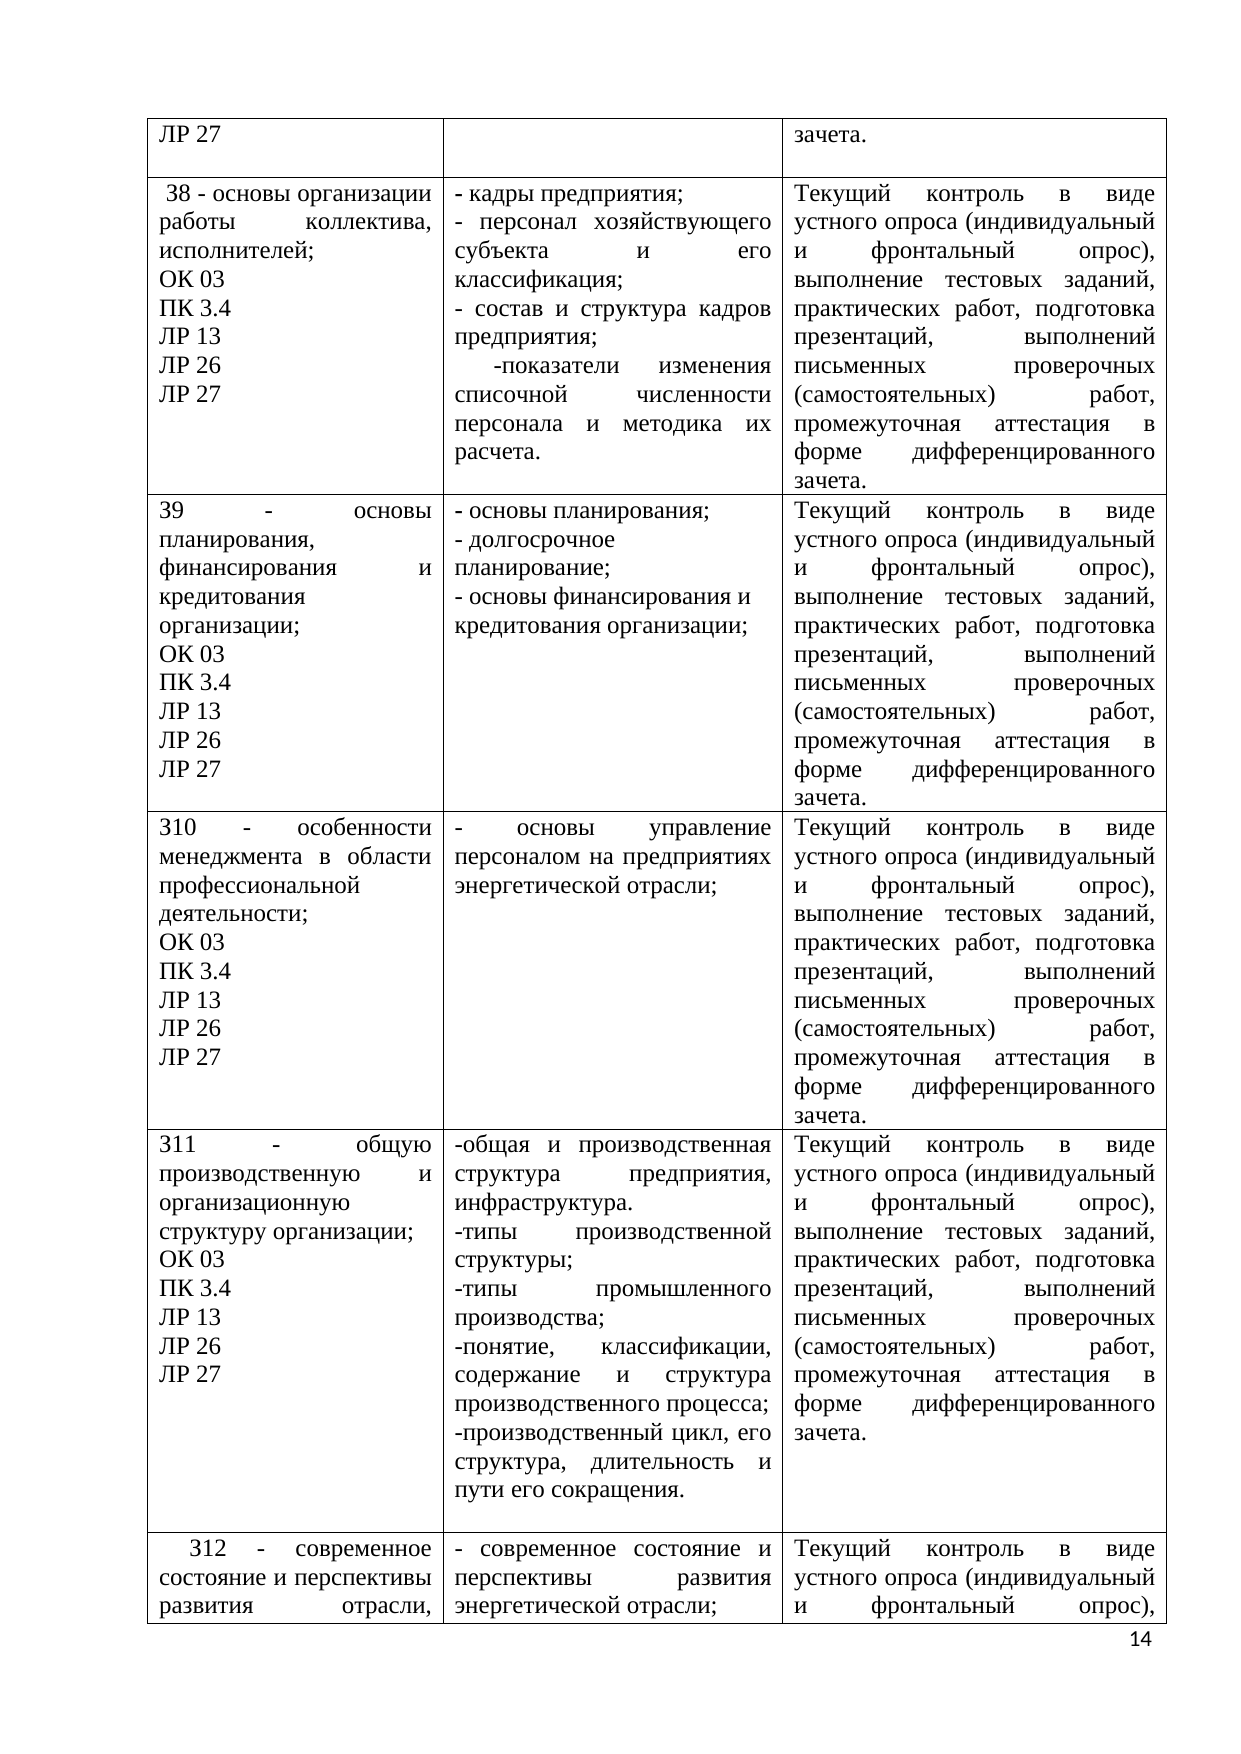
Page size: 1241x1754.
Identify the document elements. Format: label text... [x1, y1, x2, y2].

table_cell - основы управление персоналом на предприятиях энергетической отрасли; [444, 812, 782, 1128]
table_cell - кадры предприятия; - персонал хозяйствующего субъекта и его классификация; - состав и структура кадров предприятия; -показатели изменения списочной численности персонала и методика их расчета. [444, 178, 782, 494]
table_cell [783, 119, 1166, 177]
table_cell З10 - особенности менеджмента в области профессиональной деятельности; ОК 03 ПК 3.4 ЛР 13 ЛР 26 ЛР 27 [148, 812, 443, 1128]
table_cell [783, 1533, 1166, 1623]
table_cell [444, 119, 782, 177]
table_cell -общая и производственная структура предприятия, инфраструктура. -типы производственной структуры; -типы промышленного производства; -понятие, классификации, содержание и структура производственного процесса; -производственный цикл, его структура, длительность и пути его сокращения. [444, 1130, 782, 1532]
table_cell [148, 1533, 443, 1623]
table_cell З8 - основы организации работы коллектива, исполнителей; ОК 03 ПК 3.4 ЛР 13 ЛР 26 ЛР 27 [148, 178, 443, 494]
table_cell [148, 119, 443, 177]
table_cell З9 - основы планирования, финансирования и кредитования организации; ОК 03 ПК 3.4 ЛР 13 ЛР 26 ЛР 27 [148, 495, 443, 811]
table_cell - основы планирования; - долгосрочное планирование; - основы финансирования и кредитования организации; [444, 495, 782, 811]
table_cell З11 - общую производственную и организационную структуру организации; ОК 03 ПК 3.4 ЛР 13 ЛР 26 ЛР 27 [148, 1130, 443, 1532]
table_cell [444, 1533, 782, 1623]
